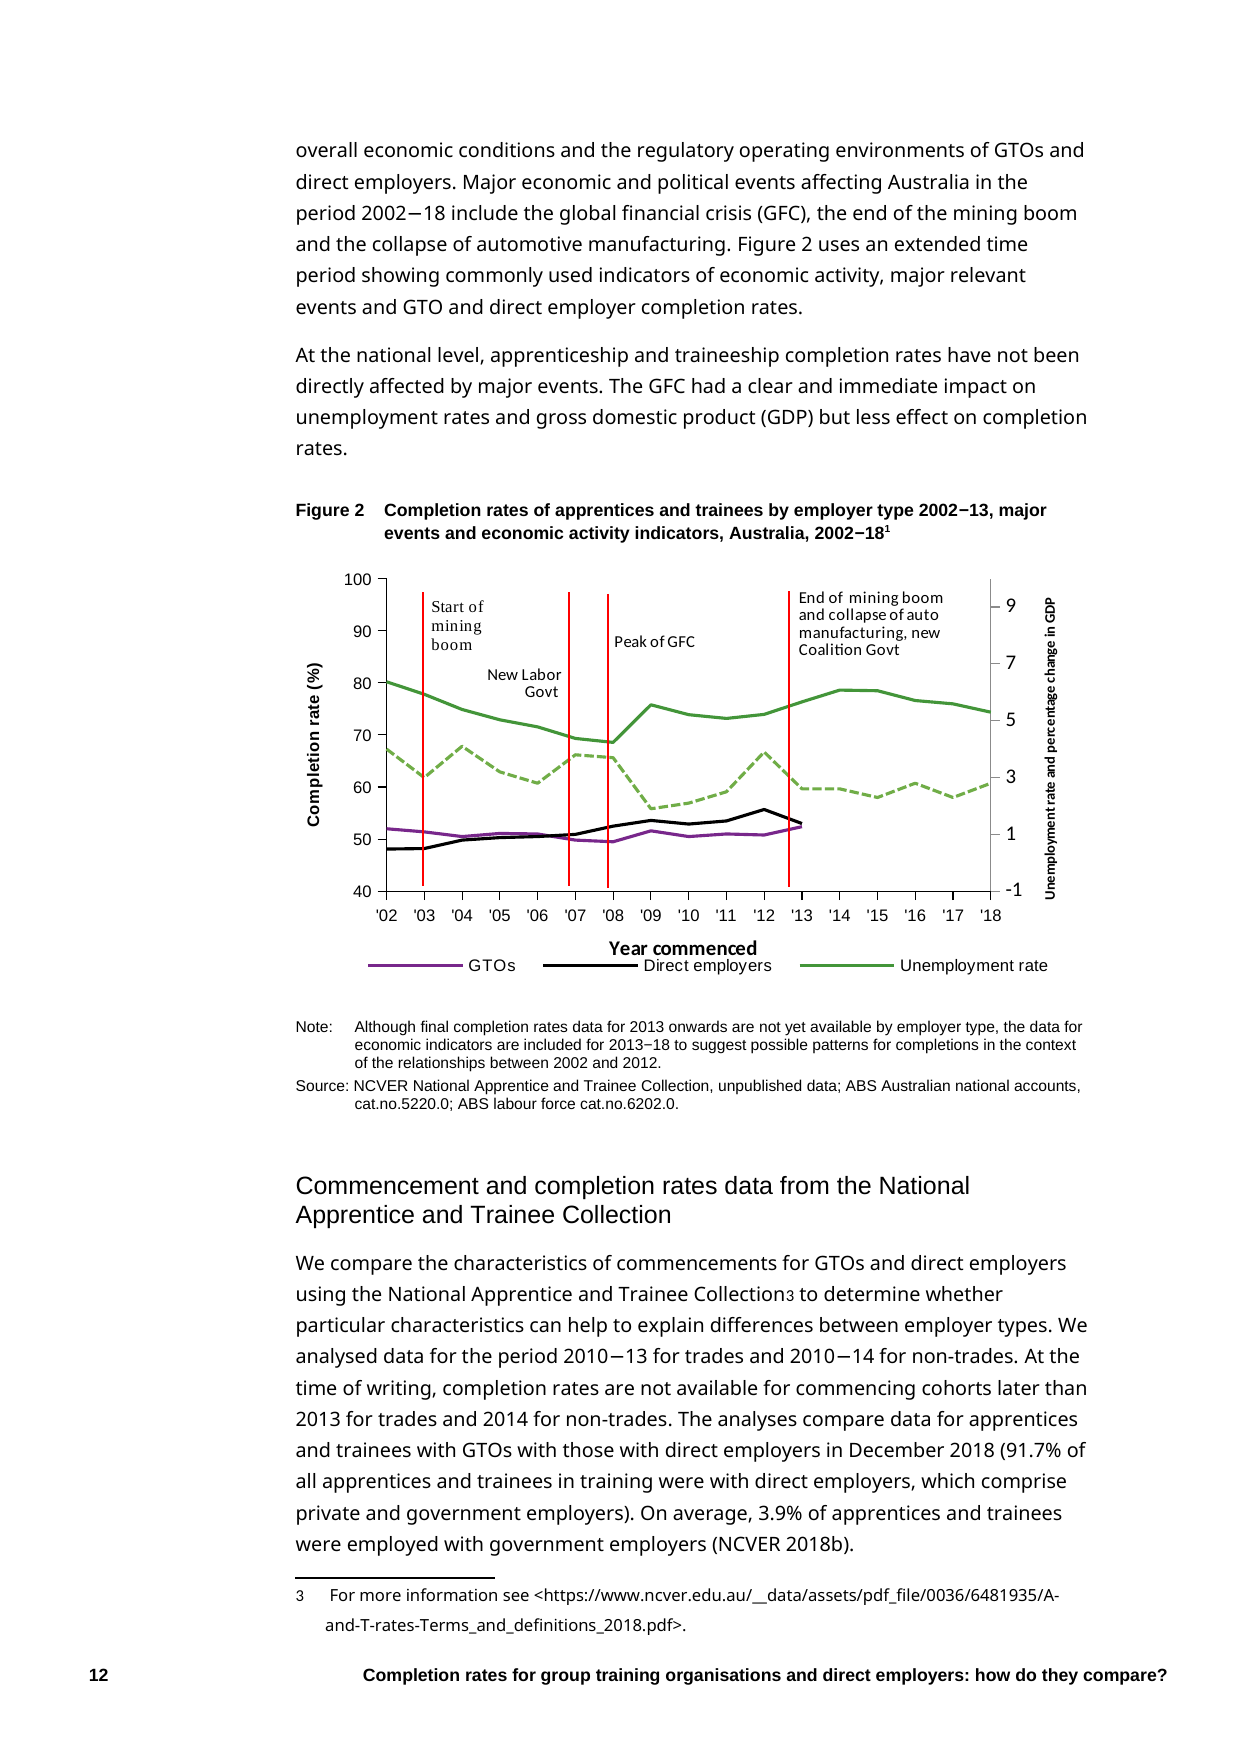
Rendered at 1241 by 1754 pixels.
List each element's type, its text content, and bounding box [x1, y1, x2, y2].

text Source: NCVER National Apprentice and Trainee Collection, unpublished data; ABS Australian national accounts, cat.no.5220.0; ABS labour force cat.no.6202.0. [295, 1076, 1092, 1112]
text At the national level, apprenticeship and traineeship completion rates have not been directly affected by major events. The GFC had a clear and immediate impact on unemployment rates and gross domestic product (GDP) but less effect on completion rates. [295, 337, 1092, 462]
text We compare the characteristics of commencements for GTOs and direct employers using the National Apprentice and Trainee Collection to determine whether particular characteristics can help to explain differences between employer types. We analysed data for the period 2010−13 for trades and 2010−14 for non-trades. At the time of writing, completion rates are not available for commencing cohorts later than 2013 for trades and 2014 for non-trades. The analyses compare data for apprentices and trainees with GTOs with those with direct employers in December 2018 (91.7% of all apprentices and trainees in training were with direct employers, which comprise private and government employers). On average, 3.9% of apprentices and trainees were employed with government employers (NCVER 2018b). [295, 1245, 1092, 1558]
text To understand the overarching factors that could potentially affect the reported, or actual, completion rates of apprentices and trainees, we examine the effects of overall economic conditions and the regulatory operating environments of GTOs and direct employers. Major economic and political events affecting Australia in the period 2002−18 include the global financial crisis (GFC), the end of the mining boom and the collapse of automotive manufacturing. Figure 2 uses an extended time period showing commonly used indicators of economic activity, major relevant events and GTO and direct employer completion rates. [295, 133, 1092, 320]
subtitle Commencement and completion rates data from the National Apprentice and Trainee Collection [295, 1171, 1092, 1228]
text Note: Although final completion rates data for 2013 onwards are not yet available by employer type, the data for economic indicators are included for 2013−18 to suggest possible patterns for completions in the context of the relationships between 2002 and 2012. [295, 1018, 1092, 1072]
title Figure 2 Completion rates of apprentices and trainees by employer type 2002−13, major events and economic activity indicators, Australia, 2002−181 [295, 499, 1092, 543]
